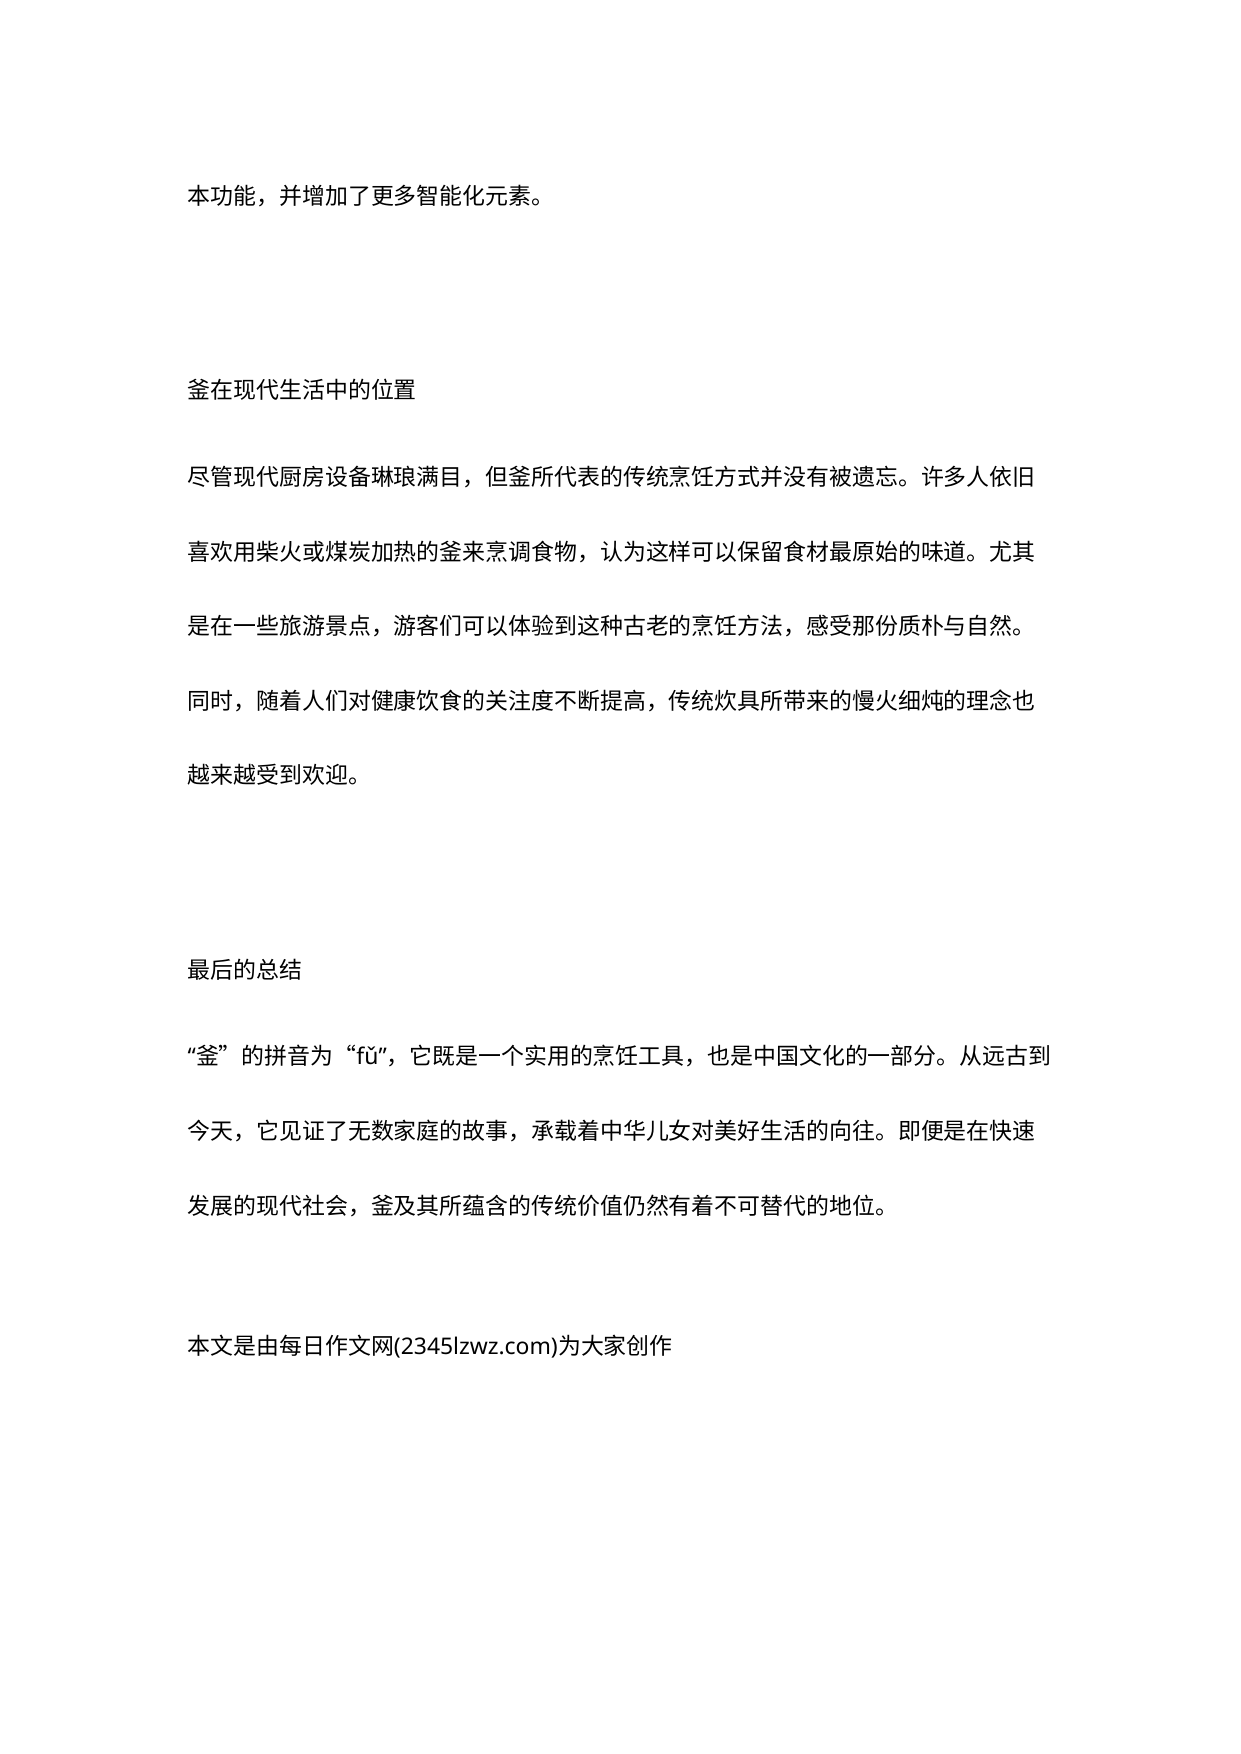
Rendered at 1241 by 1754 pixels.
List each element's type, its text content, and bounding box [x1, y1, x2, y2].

text “釜”的拼音为“fǔ”，它既是一个实用的烹饪工具，也是中国文化的一部分。从远古到今天，它见证了无数家庭的故事，承载着中华儿女对美好生活的向往。即便是在快速发展的现代社会，釜及其所蕴含的传统价值仍然有着不可替代的地位。 [187, 1022, 1053, 1237]
text 本文是由每日作文网(2345lzwz.com)为大家创作 [187, 1312, 1053, 1377]
text 釜在现代生活中的位置 [187, 356, 1053, 421]
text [187, 162, 1053, 227]
text 尽管现代厨房设备琳琅满目，但釜所代表的传统烹饪方式并没有被遗忘。许多人依旧喜欢用柴火或煤炭加热的釜来烹调食物，认为这样可以保留食材最原始的味道。尤其是在一些旅游景点，游客们可以体验到这种古老的烹饪方法，感受那份质朴与自然。同时，随着人们对健康饮食的关注度不断提高，传统炊具所带来的慢火细炖的理念也越来越受到欢迎。 [187, 443, 1053, 807]
text 最后的总结 [187, 936, 1053, 1001]
